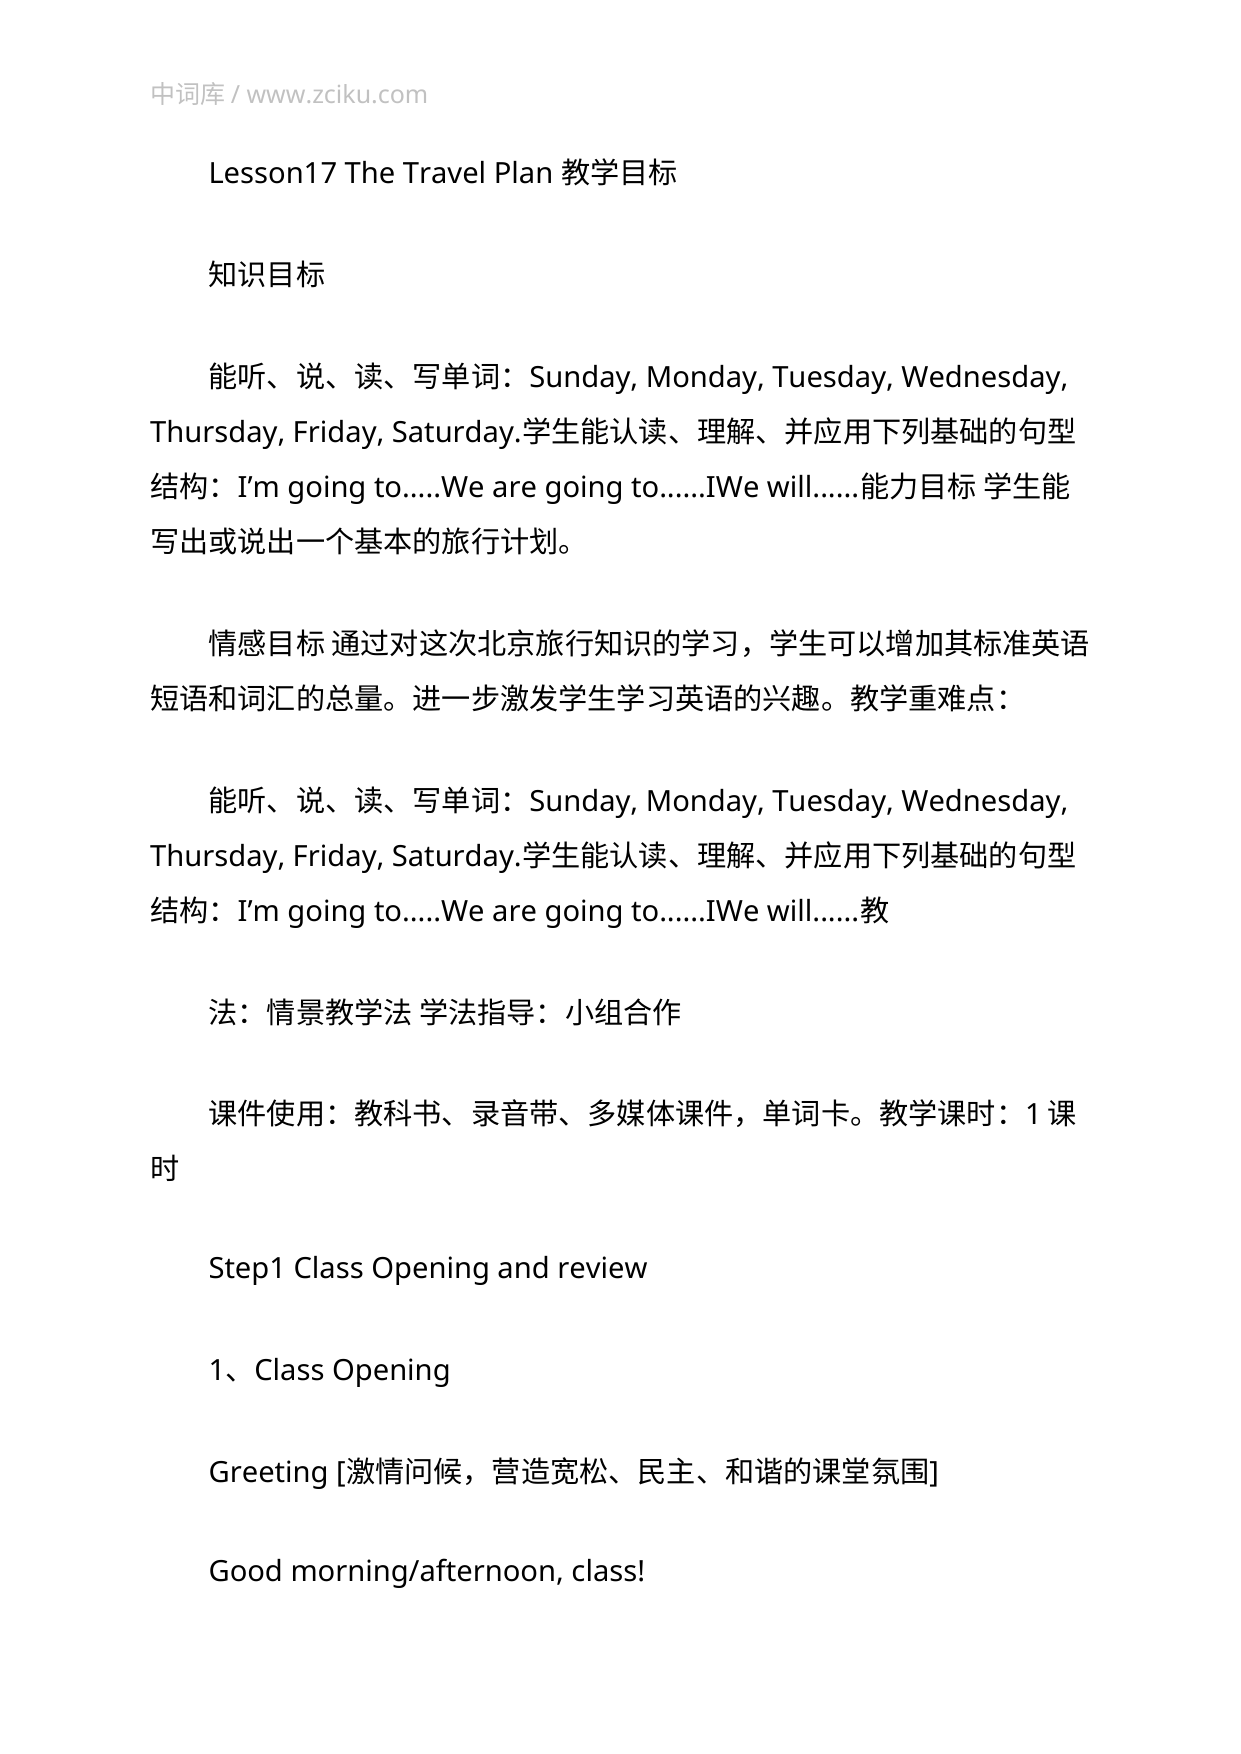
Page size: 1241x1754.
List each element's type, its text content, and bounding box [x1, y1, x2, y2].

text 法：情景教学法 学法指导：小组合作 [150, 989, 1090, 1031]
text Greeting [激情问候，营造宽松、民主、和谐的课堂氛围] [150, 1448, 1090, 1491]
text 知识目标 [150, 252, 1090, 294]
text 情感目标 通过对这次北京旅行知识的学习，学生可以增加其标准英语短语和词汇的总量。进一步激发学生学习英语的兴趣。教学重难点： [150, 621, 1090, 718]
text 能听、说、读、写单词：Sunday, Monday, Tuesday, Wednesday, Thursday, Friday, Saturday.学生能认读、理解、并应用下列基础的句型结构：I’m going to.....We are going to......IWe will......能力目标 学生能写出或说出一个基本的旅行计划。 [150, 354, 1090, 561]
text Good morning/afternoon, class! [150, 1550, 1090, 1590]
text 课件使用：教科书、录音带、多媒体课件，单词卡。教学课时：1课时 [150, 1091, 1090, 1188]
text 能听、说、读、写单词：Sunday, Monday, Tuesday, Wednesday, Thursday, Friday, Saturday.学生能认读、理解、并应用下列基础的句型结构：I’m going to.....We are going to......IWe will......教 [150, 777, 1090, 929]
text Lesson17 The Travel Plan 教学目标 [150, 150, 1090, 192]
text 1、Class Opening [150, 1346, 1090, 1388]
text Step1 Class Opening and review [150, 1248, 1090, 1287]
